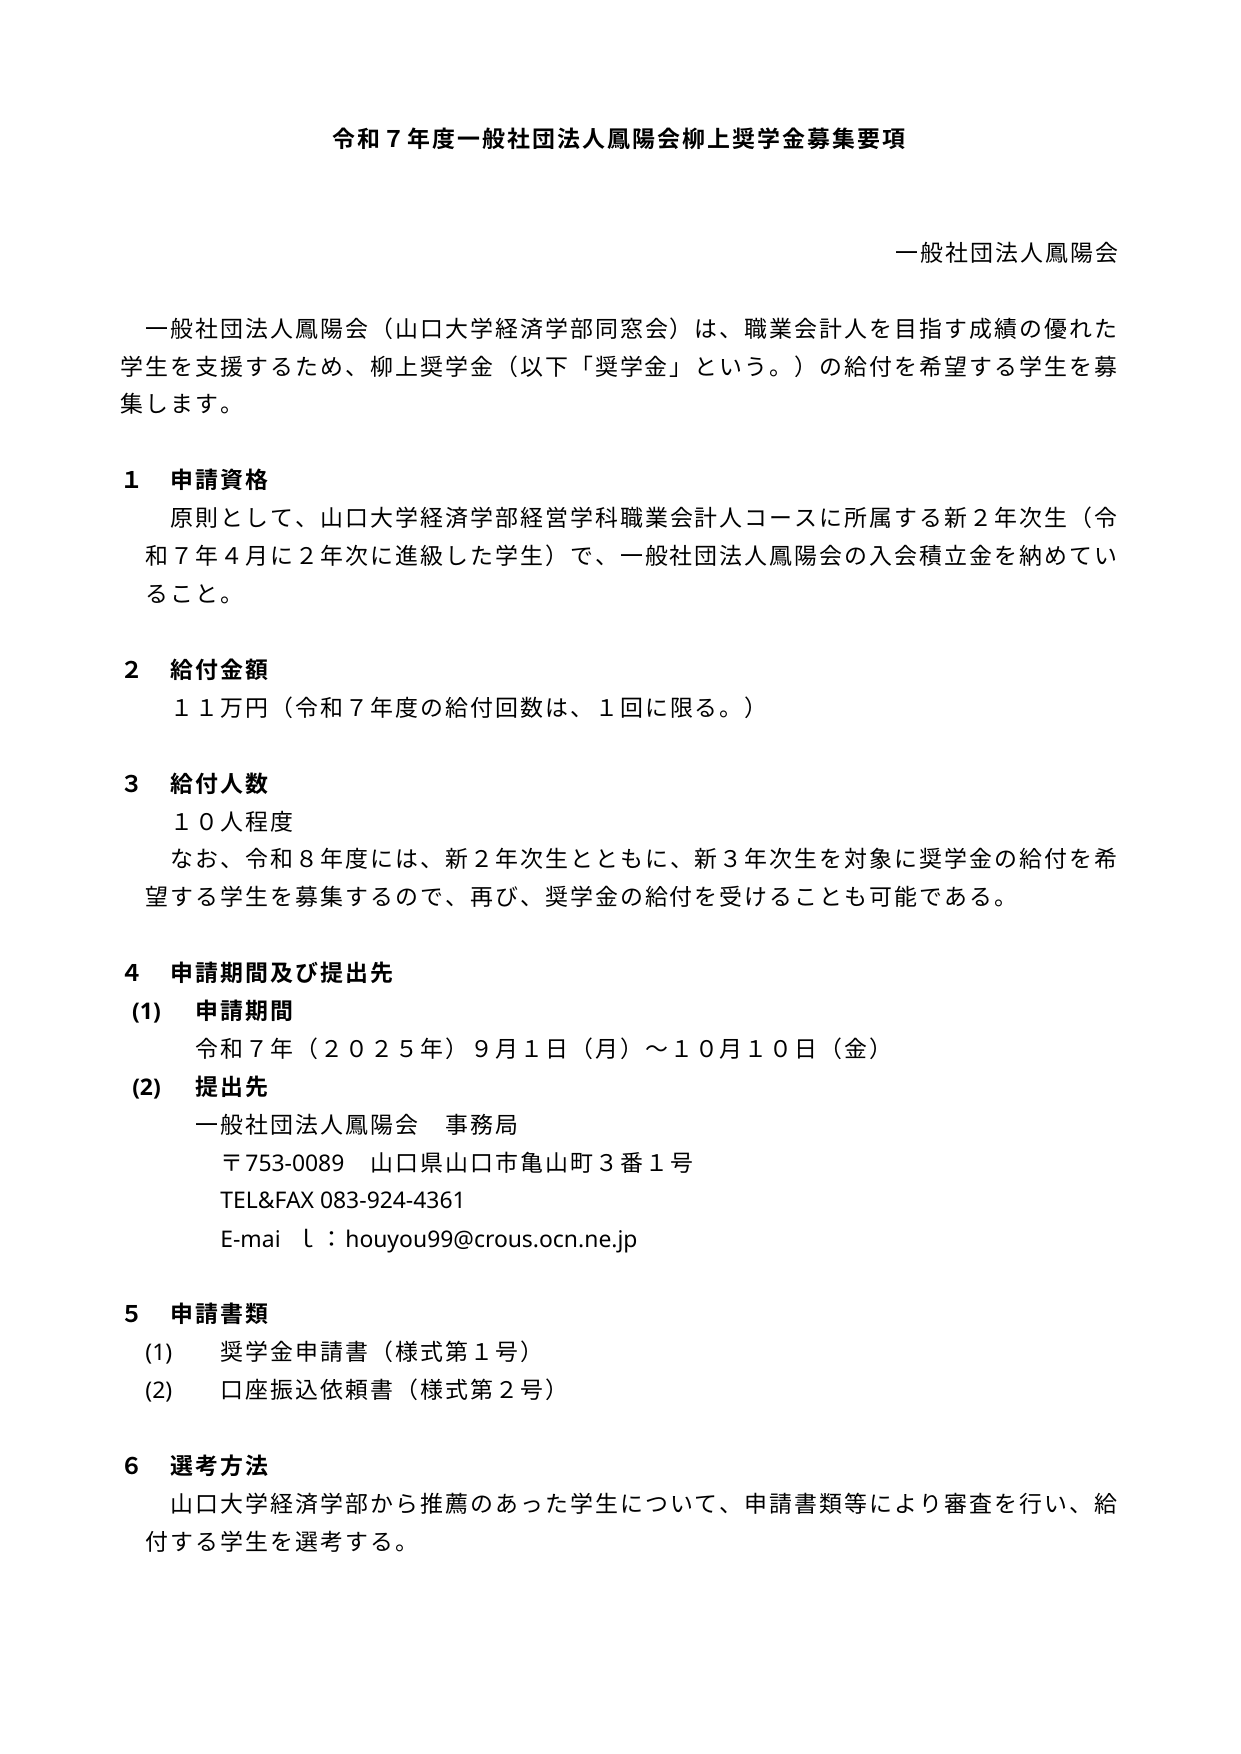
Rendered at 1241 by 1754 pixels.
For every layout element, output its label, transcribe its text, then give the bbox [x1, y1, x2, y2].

text 一般社団法人鳳陽会 事務局 [120, 1104, 1120, 1142]
text (2) 口座振込依頼書（様式第２号） [120, 1370, 1120, 1408]
text 山口大学経済学部から推薦のあった学生について、申請書類等により審査を行い、給付する学生を選考する。 [145, 1484, 1120, 1559]
text １１万円（令和７年度の給付回数は、１回に限る。） [120, 687, 1120, 725]
text ６ 選考方法 [120, 1446, 1120, 1484]
text 一般社団法人鳳陽会 [120, 232, 1120, 270]
text なお、令和８年度には、新２年次生とともに、新３年次生を対象に奨学金の給付を希望する学生を募集するので、再び、奨学金の給付を受けることも可能である。 [145, 839, 1120, 915]
text 令和７年（２０２５年）９月１日（月）～１０月１０日（金） [120, 1029, 1120, 1067]
text 一般社団法人鳳陽会（山口大学経済学部同窓会）は、職業会計人を目指す成績の優れた学生を支援するため、柳上奨学金（以下「奨学金」という。）の給付を希望する学生を募集します。 [120, 308, 1120, 422]
text ４ 申請期間及び提出先 [120, 953, 1120, 991]
text １０人程度 [120, 801, 1120, 839]
text ３ 給付人数 [120, 763, 1120, 801]
text (1) 申請期間 [120, 991, 1120, 1029]
text E-maiｌ：houyou99@crous.ocn.ne.jp [120, 1218, 1120, 1256]
text ２ 給付金額 [120, 649, 1120, 687]
text (1) 奨学金申請書（様式第１号） [120, 1332, 1120, 1370]
text 令和７年度一般社団法人鳳陽会柳上奨学金募集要項 [120, 119, 1120, 157]
text １ 申請資格 [120, 460, 1120, 498]
text 〒753-0089 山口県山口市亀山町３番１号 [120, 1142, 1120, 1180]
text 原則として、山口大学経済学部経営学科職業会計人コースに所属する新２年次生（令和７年４月に２年次に進級した学生）で、一般社団法人鳳陽会の入会積立金を納めていること。 [145, 498, 1120, 612]
text (2) 提出先 [120, 1067, 1120, 1104]
text TEL&FAX 083-924-4361 [120, 1180, 1120, 1218]
text ５ 申請書類 [120, 1294, 1120, 1332]
